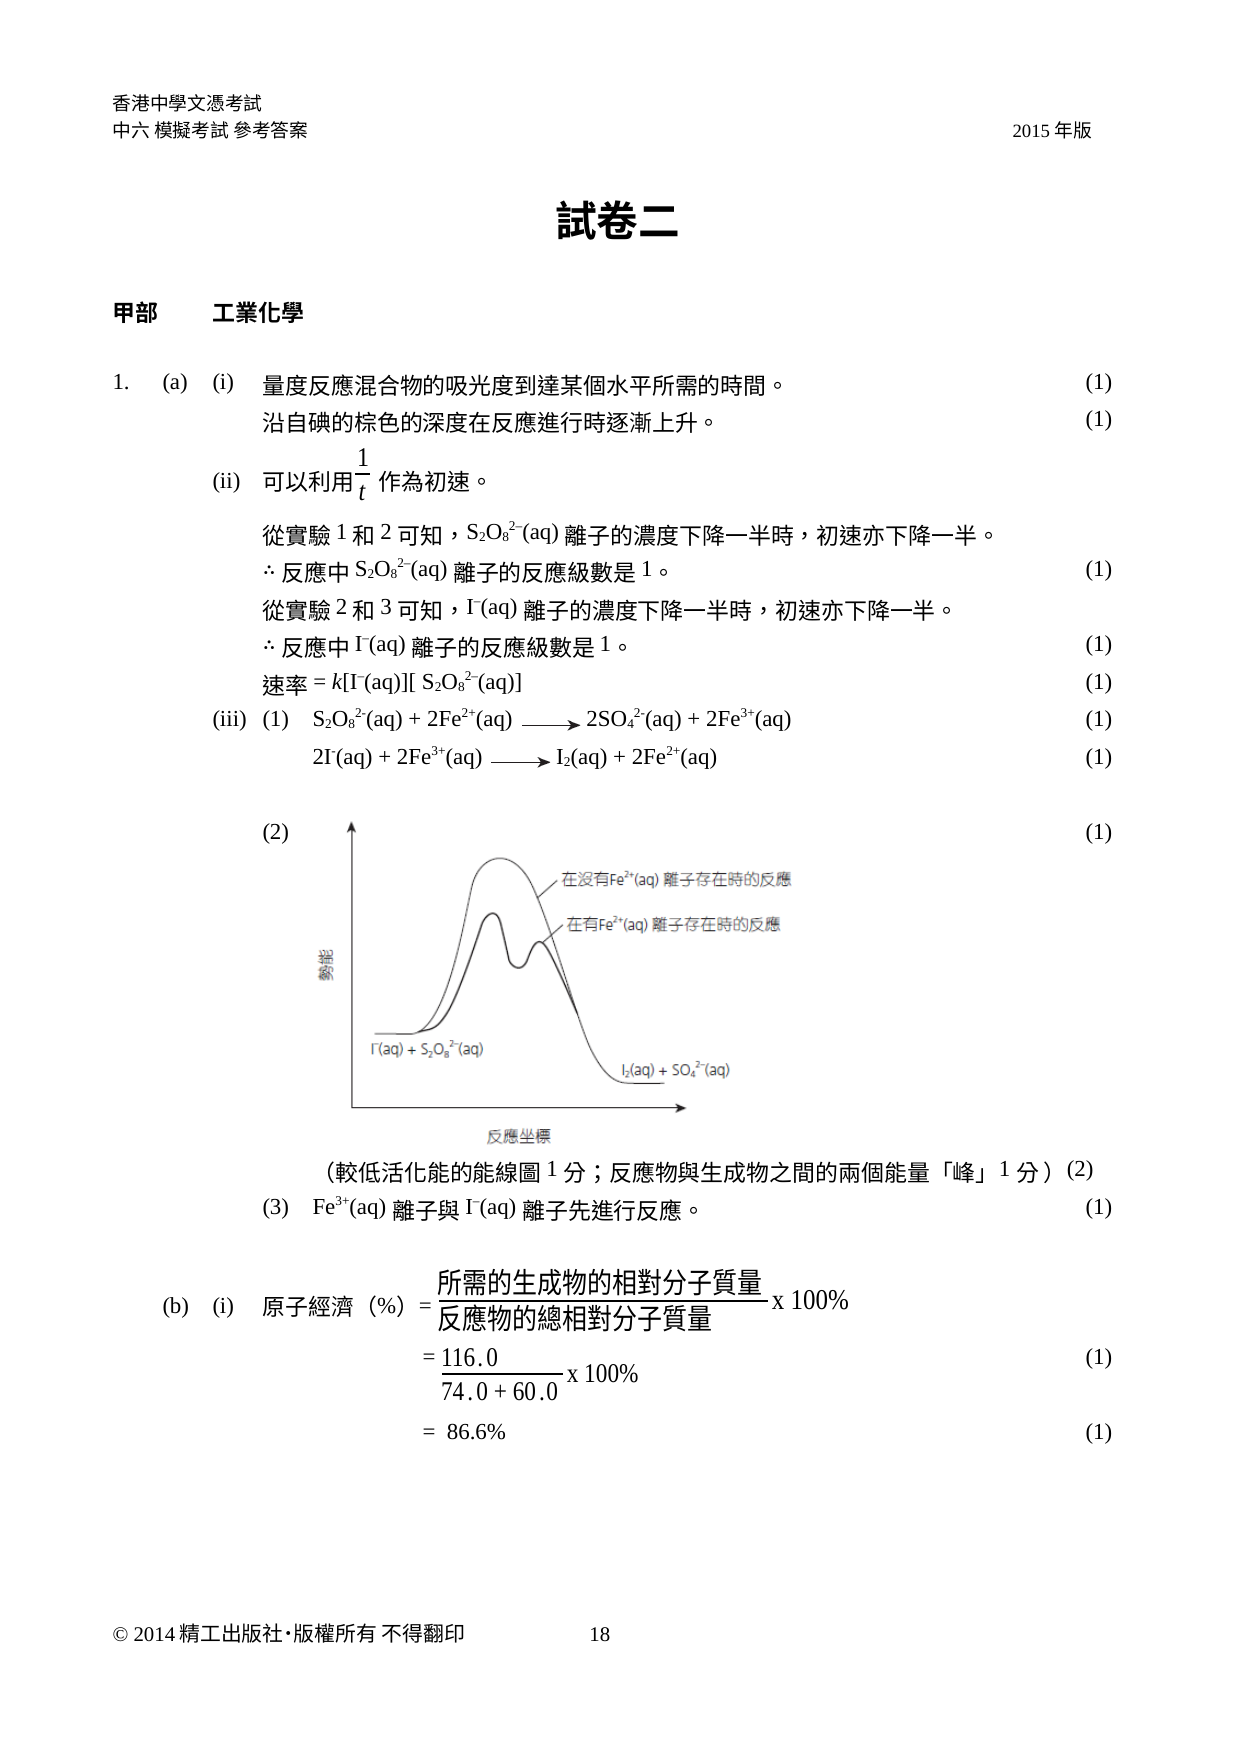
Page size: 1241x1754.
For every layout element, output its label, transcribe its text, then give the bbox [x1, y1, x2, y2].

text ∴ 反應中I–(aq) 離子的反應級數是1。 (1) [112, 630, 1122, 668]
text 沿自碘的棕色的深度在反應進行時逐漸上升。 (1) [112, 405, 1122, 443]
picture [312, 817, 806, 1150]
text (b) (i) 原子經濟（%）= [112, 1268, 1122, 1343]
text ∴ 反應中S2O82–(aq) 離子的反應級數是1。 (1) [112, 555, 1122, 593]
text 甲部 工業化學 [112, 293, 1122, 330]
text 從實驗2 和3 可知，I–(aq) 離子的濃度下降一半時，初速亦下降一半。 [112, 593, 1122, 630]
picture [518, 716, 581, 733]
text 從實驗1 和2 可知，S2O82–(aq) 離子的濃度下降一半時，初速亦下降一半。 [112, 518, 1122, 555]
text (3) Fe3+(aq) 離子與I–(aq) 離子先進行反應。 (1) [112, 1193, 1122, 1230]
text (iii) (1) S2O82-(aq) + 2Fe2+(aq) 2SO42-(aq) + 2Fe3+(aq) (1) [112, 705, 1122, 743]
text 1. (a) (i) 量度反應混合物的吸光度到達某個水平所需的時間。 (1) [112, 368, 1122, 405]
text (ii) 可以利用 作為初速。 [112, 443, 1122, 518]
text = 86.6% (1) [112, 1418, 1122, 1455]
picture [487, 753, 551, 770]
text 速率 = k[I–(aq)][ S2O82–(aq)] (1) [112, 668, 1122, 705]
text 試卷二 [112, 180, 1122, 255]
text = (1) [112, 1343, 1122, 1418]
text 2I-(aq) + 2Fe3+(aq) I2(aq) + 2Fe2+(aq) (1) [112, 743, 1122, 780]
text （較低活化能的能線圖1 分；反應物與生成物之間的兩個能量「峰」1 分 ）(2) [112, 1155, 1122, 1193]
